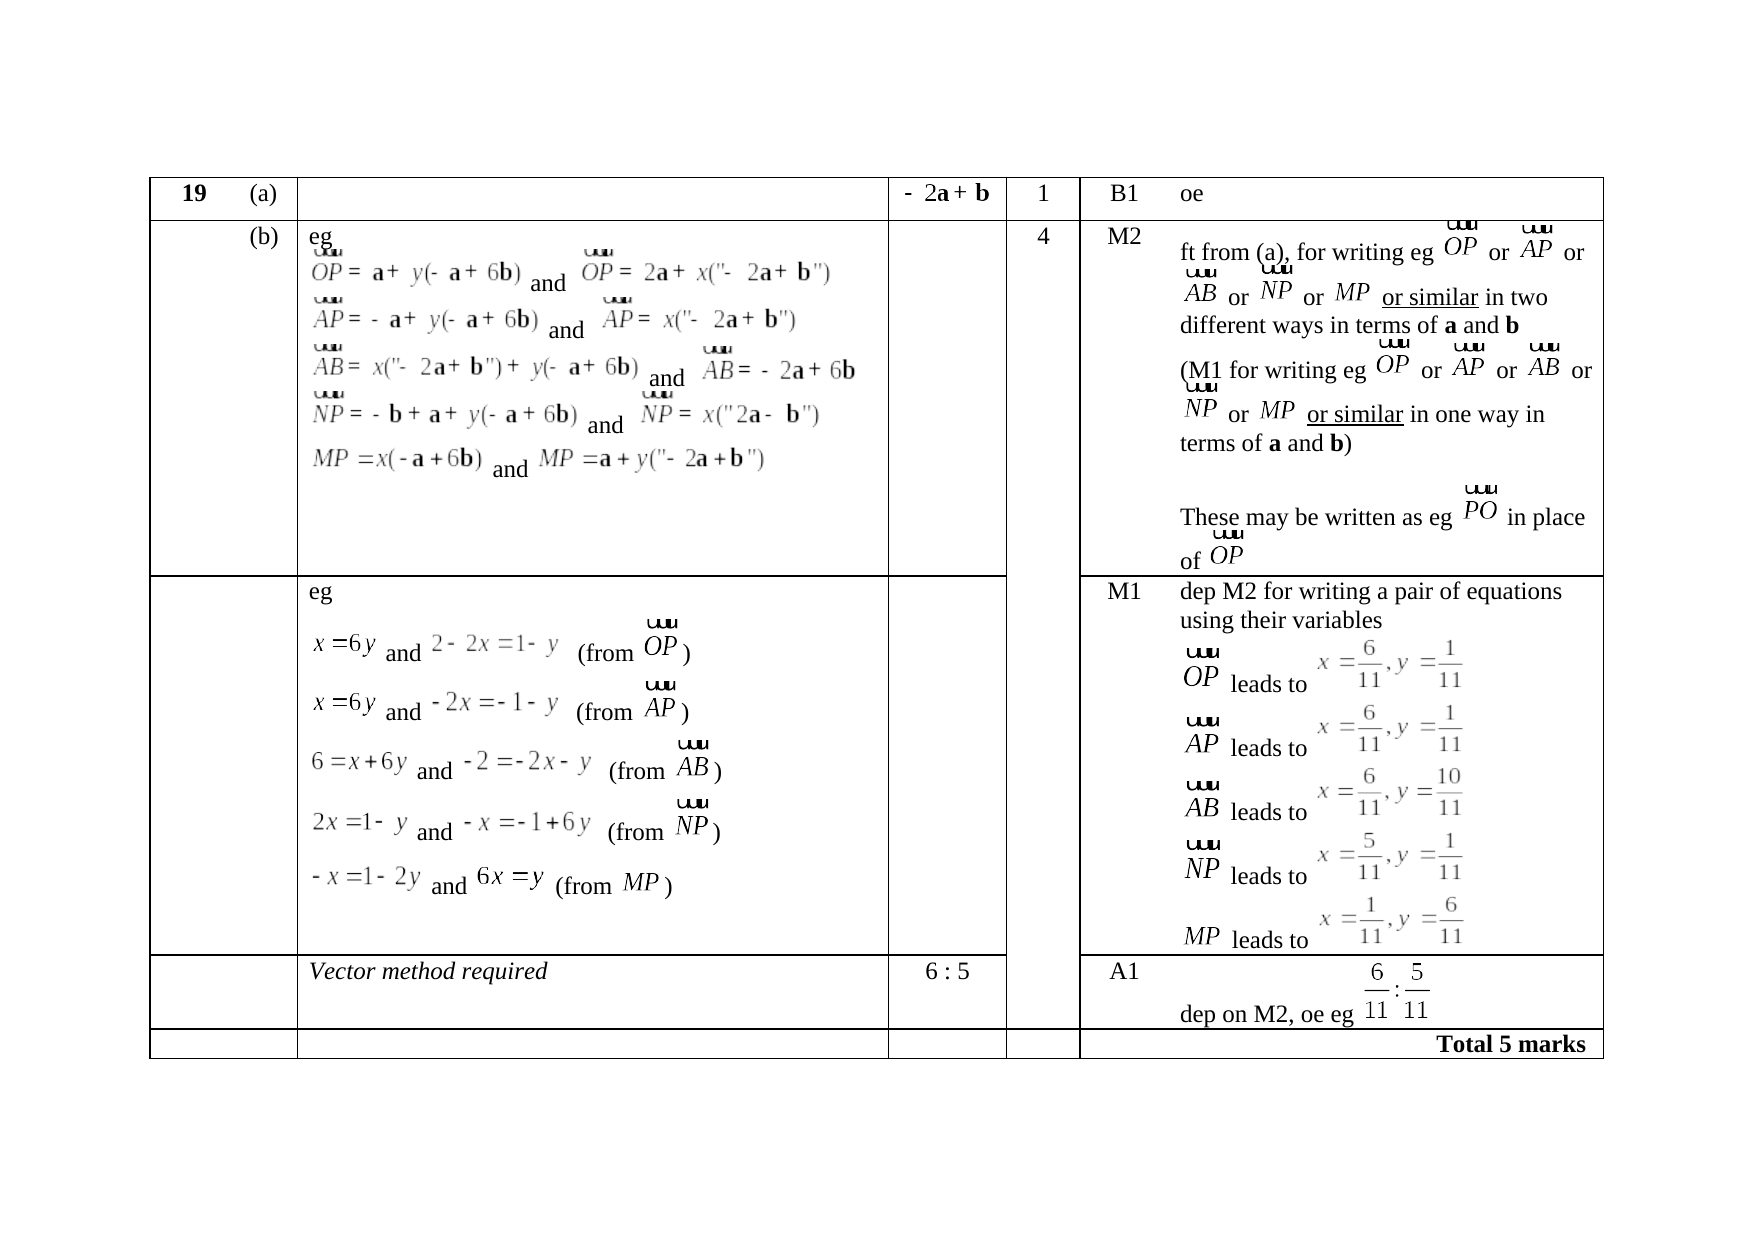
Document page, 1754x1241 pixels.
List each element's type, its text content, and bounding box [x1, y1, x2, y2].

table_cell (b) [238, 221, 297, 575]
table_cell [1081, 1030, 1168, 1058]
table_cell [238, 577, 297, 954]
table_cell ft from (a), for writing eg or or or or or similar in two different ways in terms of a and b (M1 for writing eg or or or or or similar in one way in terms of a and b) These may be written as eg in place of [1169, 221, 1603, 575]
table_cell [151, 577, 238, 954]
table_cell M1 [1081, 577, 1168, 954]
table_cell M2 [1081, 221, 1168, 575]
table_header 1 [1007, 178, 1079, 219]
table_header 19 [151, 178, 238, 219]
table_cell [151, 1030, 238, 1058]
table_cell eg and (from ) and (from ) and (from ) and (from ) and (from ) [298, 577, 888, 954]
table_cell [889, 577, 1006, 954]
table_cell [889, 221, 1006, 575]
table_header B1 [1081, 178, 1168, 219]
table_cell [151, 221, 238, 575]
table_cell A1 [1081, 956, 1168, 1028]
table_header (a) [238, 178, 297, 219]
table_cell dep on M2, oe eg [1169, 956, 1603, 1028]
table_cell [238, 956, 297, 1028]
table_cell dep M2 for writing a pair of equations using their variables leads to leads to leads to leads to leads to [1169, 577, 1603, 954]
table_cell [238, 1030, 297, 1058]
table_cell 6 : 5 [889, 956, 1006, 1028]
table_cell 4 [1007, 221, 1079, 1028]
table_cell [889, 1030, 1006, 1058]
table_cell Vector method required [298, 956, 888, 1028]
table_cell [151, 956, 238, 1028]
table_header [889, 178, 1006, 219]
table_cell [298, 1030, 888, 1058]
table_header oe [1169, 178, 1603, 219]
table_cell Total 5 marks [1169, 1030, 1603, 1058]
table_cell eg and and and and and [298, 221, 888, 575]
table_cell [1007, 1030, 1079, 1058]
table_header [298, 178, 888, 219]
